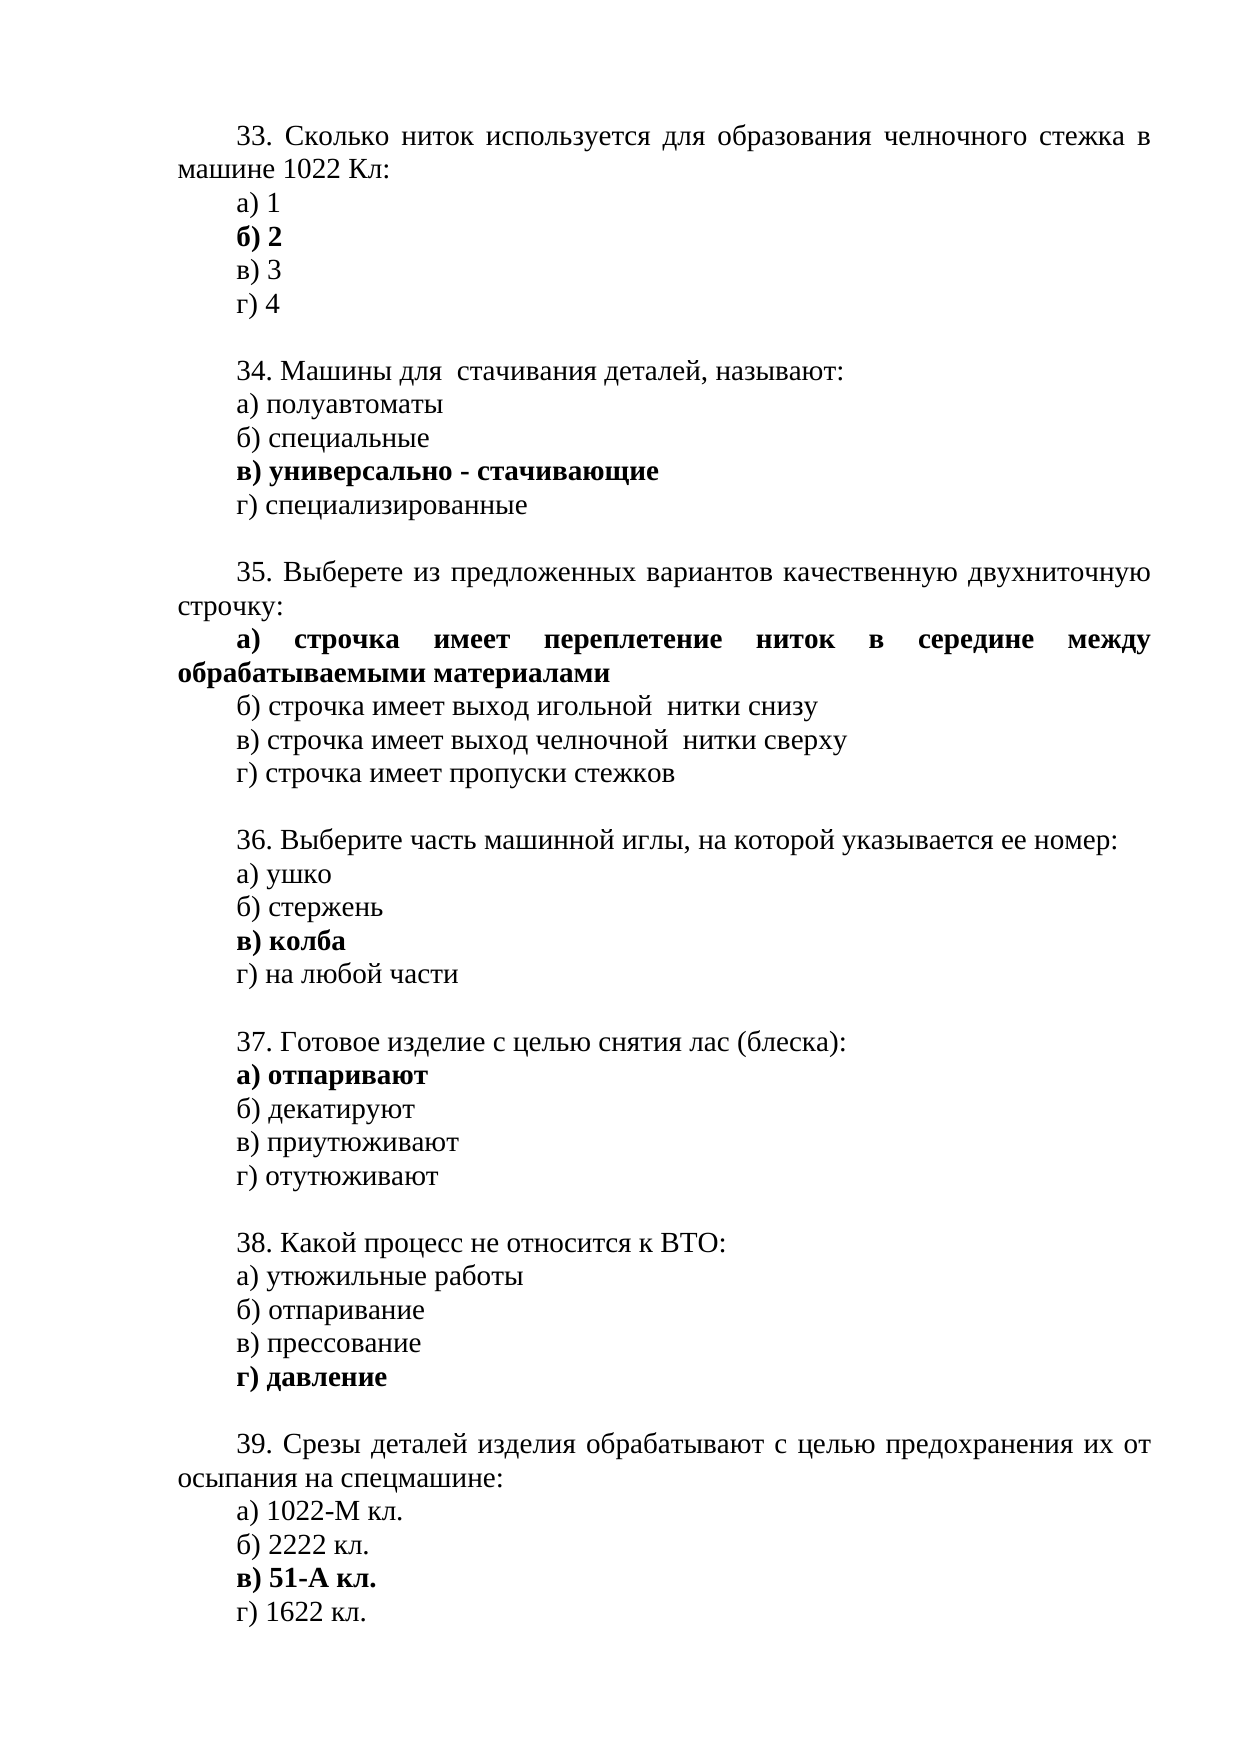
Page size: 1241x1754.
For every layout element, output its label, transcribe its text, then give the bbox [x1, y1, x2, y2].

text а) полуавтоматы [177, 386, 1152, 420]
text в) 3 [177, 252, 1152, 286]
text 33. Сколько ниток используется для образования челночного стежка в машине 1022 Кл: [177, 118, 1152, 185]
text 39. Срезы деталей изделия обрабатывают с целью предохранения их от осыпания на спецмашине: [177, 1426, 1152, 1493]
text б) специальные [177, 420, 1152, 453]
text 36. Выберите часть машинной иглы, на которой указывается ее номер: [177, 822, 1152, 856]
text а) утюжильные работы [177, 1258, 1152, 1292]
text в) строчка имеет выход челночной нитки сверху [177, 722, 1152, 755]
text б) стержень [177, 889, 1152, 923]
text а) 1022-М кл. [177, 1493, 1152, 1527]
text б) строчка имеет выход игольной нитки снизу [177, 688, 1152, 722]
text 35. Выберете из предложенных вариантов качественную двухниточную строчку: [177, 554, 1152, 621]
text в) приутюживают [177, 1124, 1152, 1158]
text а) строчка имеет переплетение ниток в середине между обрабатываемыми материалами [177, 621, 1152, 688]
text б) декатируют [177, 1091, 1152, 1124]
text а) ушко [177, 856, 1152, 889]
text в) универсально - стачивающие [177, 453, 1152, 487]
text а) отпаривают [177, 1057, 1152, 1091]
text в) прессование [177, 1326, 1152, 1359]
text а) 1 [177, 185, 1152, 219]
text г) специализированные [177, 487, 1152, 521]
text 38. Какой процесс не относится к ВТО: [177, 1225, 1152, 1258]
text г) на любой части [177, 957, 1152, 990]
text 34. Машины для стачивания деталей, называют: [177, 353, 1152, 386]
text б) 2222 кл. [177, 1527, 1152, 1560]
text г) строчка имеет пропуски стежков [177, 755, 1152, 789]
text 37. Готовое изделие с целью снятия лас (блеска): [177, 1024, 1152, 1057]
text б) 2 [177, 219, 1152, 252]
text г) 1622 кл. [177, 1594, 1152, 1627]
text б) отпаривание [177, 1292, 1152, 1326]
text в) колба [177, 923, 1152, 957]
text г) 4 [177, 286, 1152, 319]
text г) отутюживают [177, 1158, 1152, 1191]
text в) 51-А кл. [177, 1560, 1152, 1594]
text г) давление [177, 1359, 1152, 1393]
